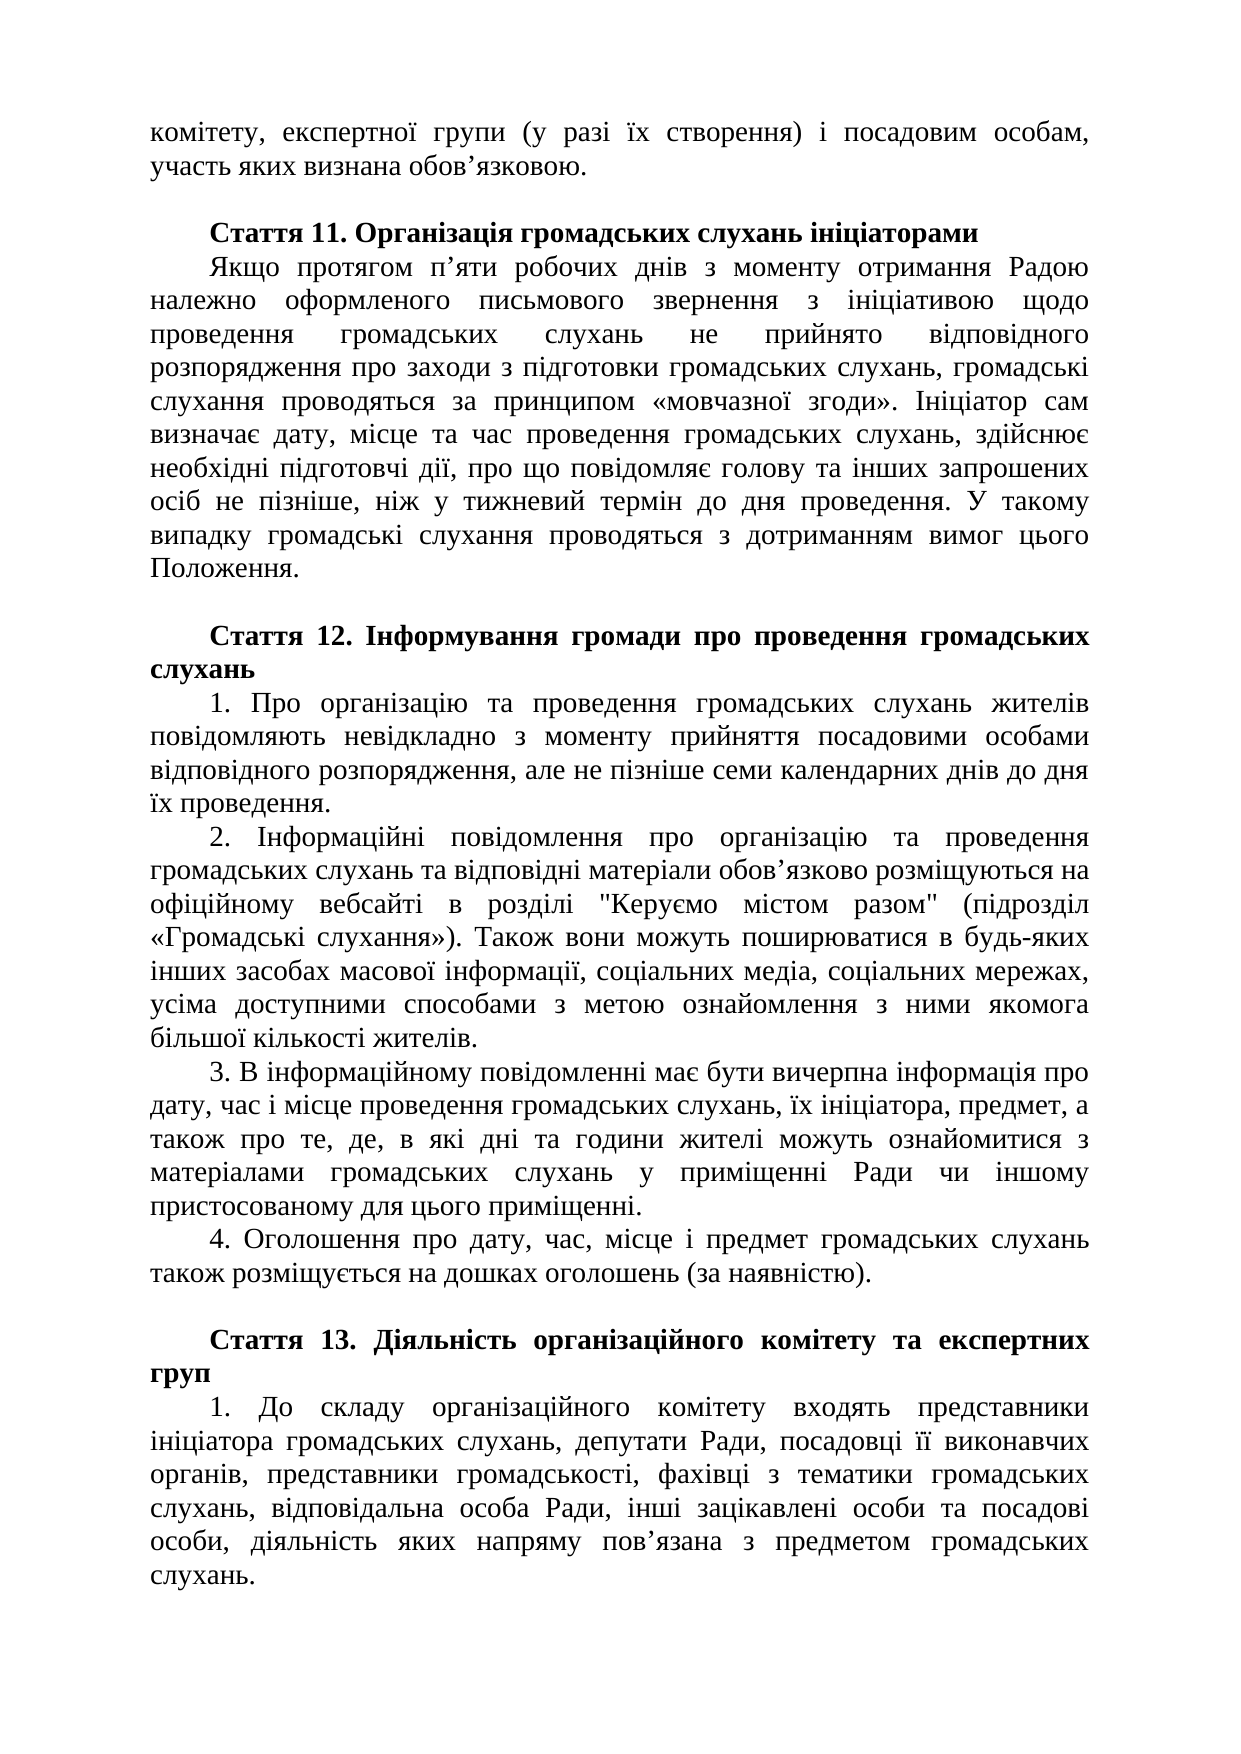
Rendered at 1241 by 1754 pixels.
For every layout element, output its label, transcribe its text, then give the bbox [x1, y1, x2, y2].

subtitle Стаття 11. Організація громадських слухань ініціаторами [150, 215, 1090, 249]
text 1. До складу організаційного комітету входять представники ініціатора громадських слухань, депутати Ради, посадовці її виконавчих органів, представники громадськості, фахівці з тематики громадських слухань, відповідальна особа Ради, інші зацікавлені особи та посадові особи, діяльність яких напряму пов’язана з предметом громадських слухань. [150, 1389, 1090, 1590]
text 1. Про організацію та проведення громадських слухань жителів повідомляють невідкладно з моменту прийняття посадовими особами відповідного розпорядження, але не пізніше семи календарних днів до дня їх проведення. [150, 685, 1090, 819]
text 2. Інформаційні повідомлення про організацію та проведення громадських слухань та відповідні матеріали обов’язково розміщуються на офіційному вебсайті в розділі "Керуємо містом разом" (підрозділ «Громадські слухання»). Також вони можуть поширюватися в будь-яких інших засобах масової інформації, соціальних медіа, соціальних мережах, усіма доступними способами з метою ознайомлення з ними якомога більшої кількості жителів. [150, 819, 1090, 1054]
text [150, 114, 1090, 182]
text 4. Оголошення про дату, час, місце і предмет громадських слухань також розміщується на дошках оголошень (за наявністю). [150, 1221, 1090, 1288]
text 3. В інформаційному повідомленні має бути вичерпна інформація про дату, час і місце проведення громадських слухань, їх ініціатора, предмет, а також про те, де, в які дні та години жителі можуть ознайомитися з матеріалами громадських слухань у приміщенні Ради чи іншому пристосованому для цього приміщенні. [150, 1054, 1090, 1221]
text Якщо протягом п’яти робочих днів з моменту отримання Радою належно оформленого письмового звернення з ініціативою щодо проведення громадських слухань не прийнято відповідного розпорядження про заходи з підготовки громадських слухань, громадські слухання проводяться за принципом «мовчазної згоди». Ініціатор сам визначає дату, місце та час проведення громадських слухань, здійснює необхідні підготовчі дії, про що повідомляє голову та інших запрошених осіб не пізніше, ніж у тижневий термін до дня проведення. У такому випадку громадські слухання проводяться з дотриманням вимог цього Положення. [150, 249, 1090, 584]
subtitle Стаття 13. Діяльність організаційного комітету та експертних груп [150, 1322, 1090, 1389]
subtitle Стаття 12. Інформування громади про проведення громадських слухань [150, 618, 1090, 685]
